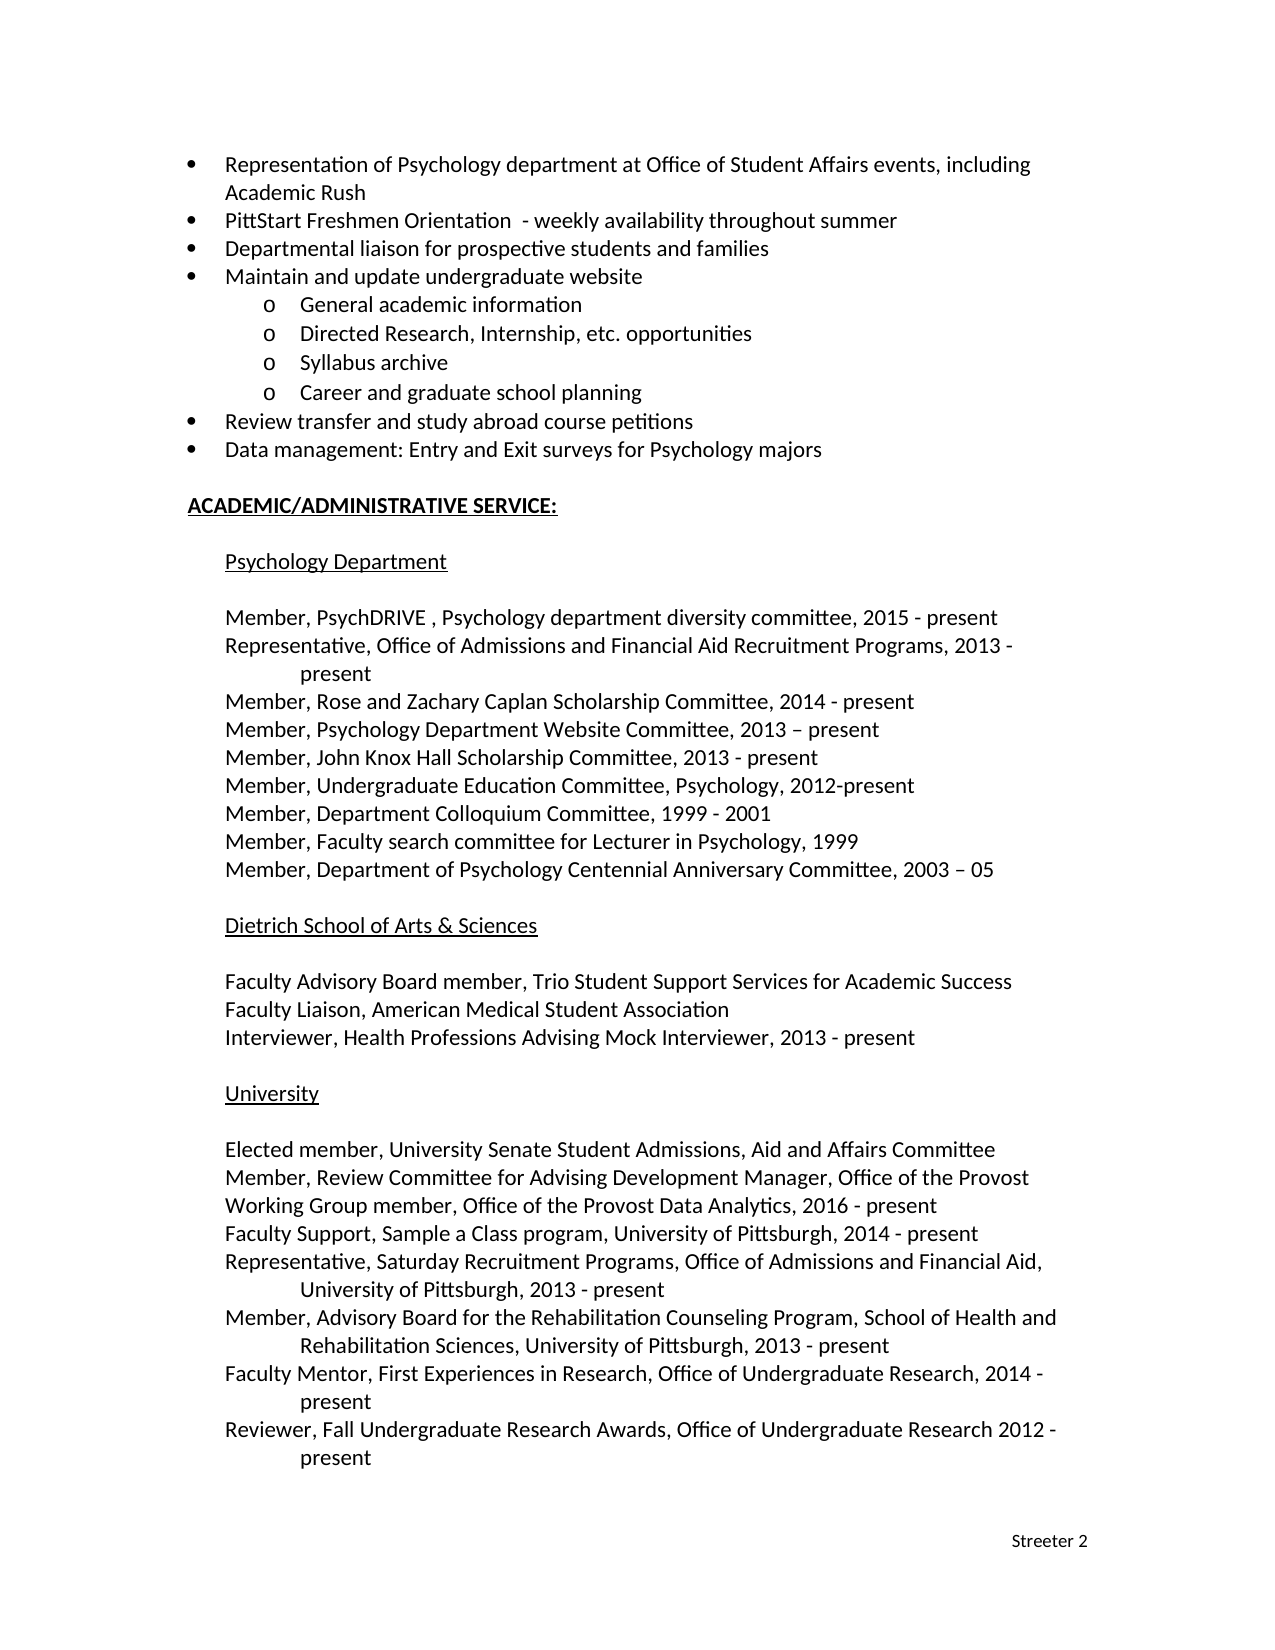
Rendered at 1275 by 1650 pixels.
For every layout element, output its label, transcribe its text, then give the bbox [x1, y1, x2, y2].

text Member, Advisory Board for the Rehabilitation Counseling Program, School of Health and Rehabilitation Sciences, University of Pittsburgh, 2013 - present [225, 1303, 1087, 1359]
list General academic information [262, 290, 1087, 319]
text Member, Department Colloquium Committee, 1999 - 2001 [225, 799, 1087, 827]
text Representative, Saturday Recruitment Programs, Office of Admissions and Financial Aid, University of Pittsburgh, 2013 - present [225, 1247, 1087, 1303]
text Member, Faculty search committee for Lecturer in Psychology, 1999 [225, 827, 1087, 855]
text Member, Psychology Department Website Committee, 2013 – present [225, 715, 1087, 743]
text ACADEMIC/ADMINISTRATIVE SERVICE: [187, 491, 1087, 519]
text University [225, 1079, 1087, 1107]
text Member, Review Committee for Advising Development Manager, Office of the Provost [225, 1163, 1087, 1191]
text Representative, Office of Admissions and Financial Aid Recruitment Programs, 2013 - present [225, 631, 1087, 687]
text Reviewer, Fall Undergraduate Research Awards, Office of Undergraduate Research 2012 - present [225, 1416, 1087, 1472]
text Faculty Mentor, First Experiences in Research, Office of Undergraduate Research, 2014 - present [225, 1359, 1087, 1416]
list Maintain and update undergraduate website [187, 262, 1087, 290]
text Elected member, University Senate Student Admissions, Aid and Affairs Committee [225, 1135, 1087, 1163]
list Representation of Psychology department at Office of Student Affairs events, including Academic Rush [187, 150, 1087, 206]
text Member, Department of Psychology Centennial Anniversary Committee, 2003 – 05 [225, 855, 1087, 883]
list Directed Research, Internship, etc. opportunities [262, 319, 1087, 348]
text Member, Undergraduate Education Committee, Psychology, 2012-present [225, 771, 1087, 799]
list Departmental liaison for prospective students and families [187, 234, 1087, 262]
list Data management: Entry and Exit surveys for Psychology majors [187, 435, 1087, 463]
text Faculty Liaison, American Medical Student Association [225, 995, 1087, 1023]
list Career and graduate school planning [262, 378, 1087, 407]
text Faculty Advisory Board member, Trio Student Support Services for Academic Success [225, 967, 1087, 995]
text Psychology Department [225, 547, 1087, 575]
list PittStart Freshmen Orientation - weekly availability throughout summer [187, 206, 1087, 234]
text Faculty Support, Sample a Class program, University of Pittsburgh, 2014 - present [225, 1219, 1087, 1247]
text Member, Rose and Zachary Caplan Scholarship Committee, 2014 - present [225, 687, 1087, 715]
text Member, PsychDRIVE , Psychology department diversity committee, 2015 - present [225, 603, 1087, 631]
text Working Group member, Office of the Provost Data Analytics, 2016 - present [225, 1191, 1087, 1219]
list Syllabus archive [262, 348, 1087, 378]
text Interviewer, Health Professions Advising Mock Interviewer, 2013 - present [225, 1023, 1087, 1051]
text Dietrich School of Arts & Sciences [225, 911, 1087, 939]
list Review transfer and study abroad course petitions [187, 407, 1087, 435]
text Member, John Knox Hall Scholarship Committee, 2013 - present [225, 743, 1087, 771]
